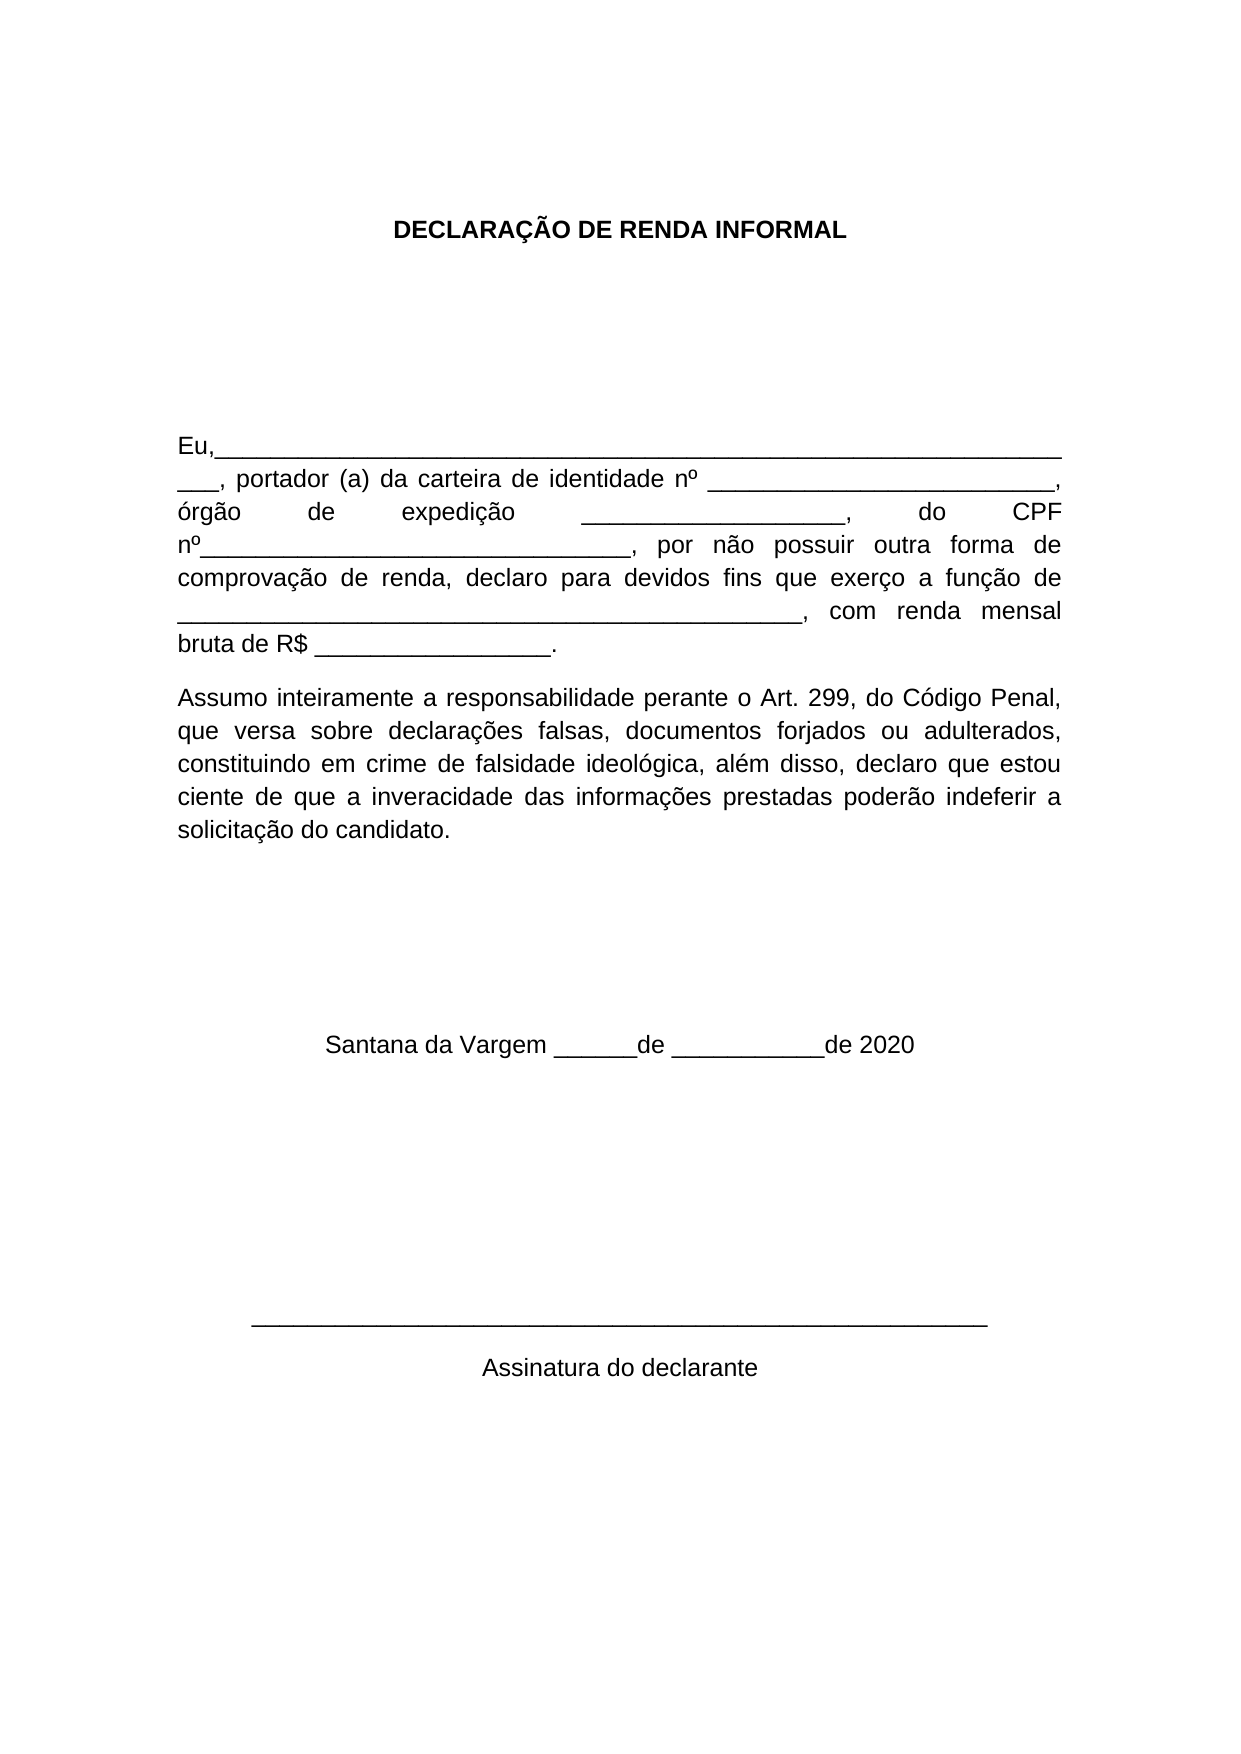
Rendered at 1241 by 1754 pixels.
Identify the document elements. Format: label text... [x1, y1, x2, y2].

text DECLARAÇÃO DE RENDA INFORMAL [177, 215, 1063, 244]
text Santana da Vargem ______de ___________de 2020 [177, 1030, 1063, 1059]
text _____________________________________________________ [177, 1299, 1063, 1328]
text Eu,________________________________________________________________, portador (a) da carteira de identidade nº _________________________, órgão de expedição ___________________, do CPF nº_______________________________, por não possuir outra forma de comprovação de renda, declaro para devidos fins que exerço a função de _____________________________________________, com renda mensal bruta de R$ _________________. [177, 431, 1063, 657]
text Assinatura do declarante [177, 1353, 1063, 1382]
text Assumo inteiramente a responsabilidade perante o Art. 299, do Código Penal, que versa sobre declarações falsas, documentos forjados ou adulterados, constituindo em crime de falsidade ideológica, além disso, declaro que estou ciente de que a inveracidade das informações prestadas poderão indeferir a solicitação do candidato. [177, 683, 1063, 843]
